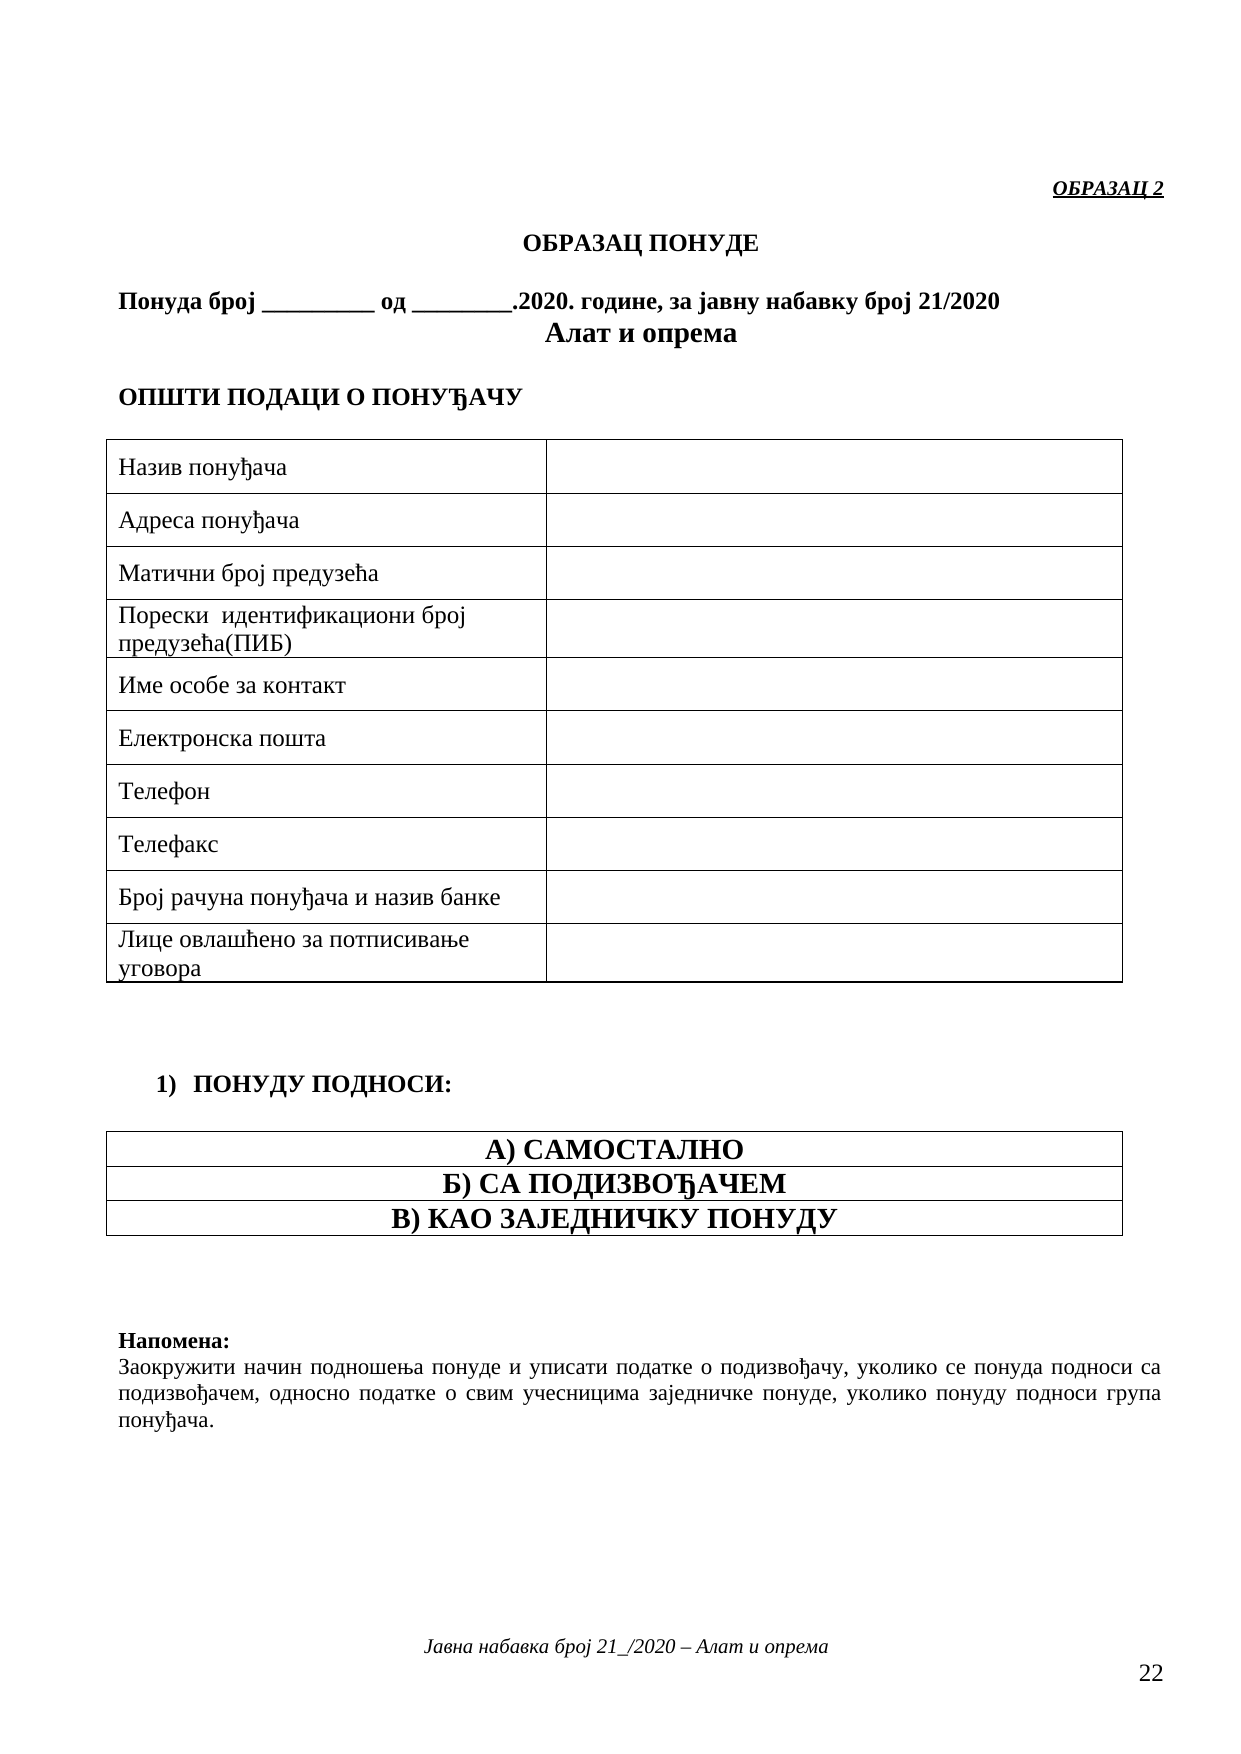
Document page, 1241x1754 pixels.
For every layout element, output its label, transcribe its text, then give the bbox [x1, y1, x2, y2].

table_cell Б) СА ПОДИЗВОЂАЧЕМ [107, 1167, 1122, 1200]
table_header Назив понуђача [107, 440, 546, 492]
table_cell Порески идентификациони број предузећа(ПИБ) [107, 600, 546, 657]
text ОПШТИ ПОДАЦИ О ПОНУЂАЧУ [118, 382, 1163, 411]
table_cell [547, 494, 1122, 546]
text Напомена: [118, 1327, 1163, 1353]
table_header А) САМОСТАЛНО [107, 1132, 1122, 1166]
table_cell Електронска пошта [107, 711, 546, 763]
table_header [547, 440, 1122, 492]
table_cell Адреса понуђача [107, 494, 546, 546]
table_cell Телефон [107, 765, 546, 817]
table_cell Лице овлашћено за потписивање уговора [107, 924, 546, 981]
table_cell [547, 711, 1122, 763]
text Алат и опрема [118, 315, 1163, 348]
table_cell [547, 924, 1122, 981]
table_cell [547, 547, 1122, 599]
table_cell Телефакс [107, 818, 546, 870]
table_cell [547, 765, 1122, 817]
table_cell Матични број предузећа [107, 547, 546, 599]
table_cell [547, 871, 1122, 923]
text ОБРАЗАЦ ПОНУДЕ [118, 228, 1163, 257]
table_cell [547, 600, 1122, 657]
text ОБРАЗАЦ 2 [236, 176, 1163, 200]
table_cell Број рачуна понуђача и назив банке [107, 871, 546, 923]
list ПОНУДУ ПОДНОСИ: [156, 1069, 1163, 1097]
text Понуда број _________ од ________.2020. године, за јавну набавку број 21/2020 [118, 286, 1163, 315]
table_cell [547, 818, 1122, 870]
text Заокружити начин подношења понуде и уписати податке о подизвођачу, уколико се понуда подноси са подизвођачем, односно податке о свим учесницима заједничке понуде, уколико понуду подноси група понуђача. [118, 1353, 1163, 1432]
table_cell В) КАО ЗАЈЕДНИЧКУ ПОНУДУ [107, 1201, 1122, 1235]
table_cell Име особе за контакт [107, 658, 546, 710]
table_cell [547, 658, 1122, 710]
